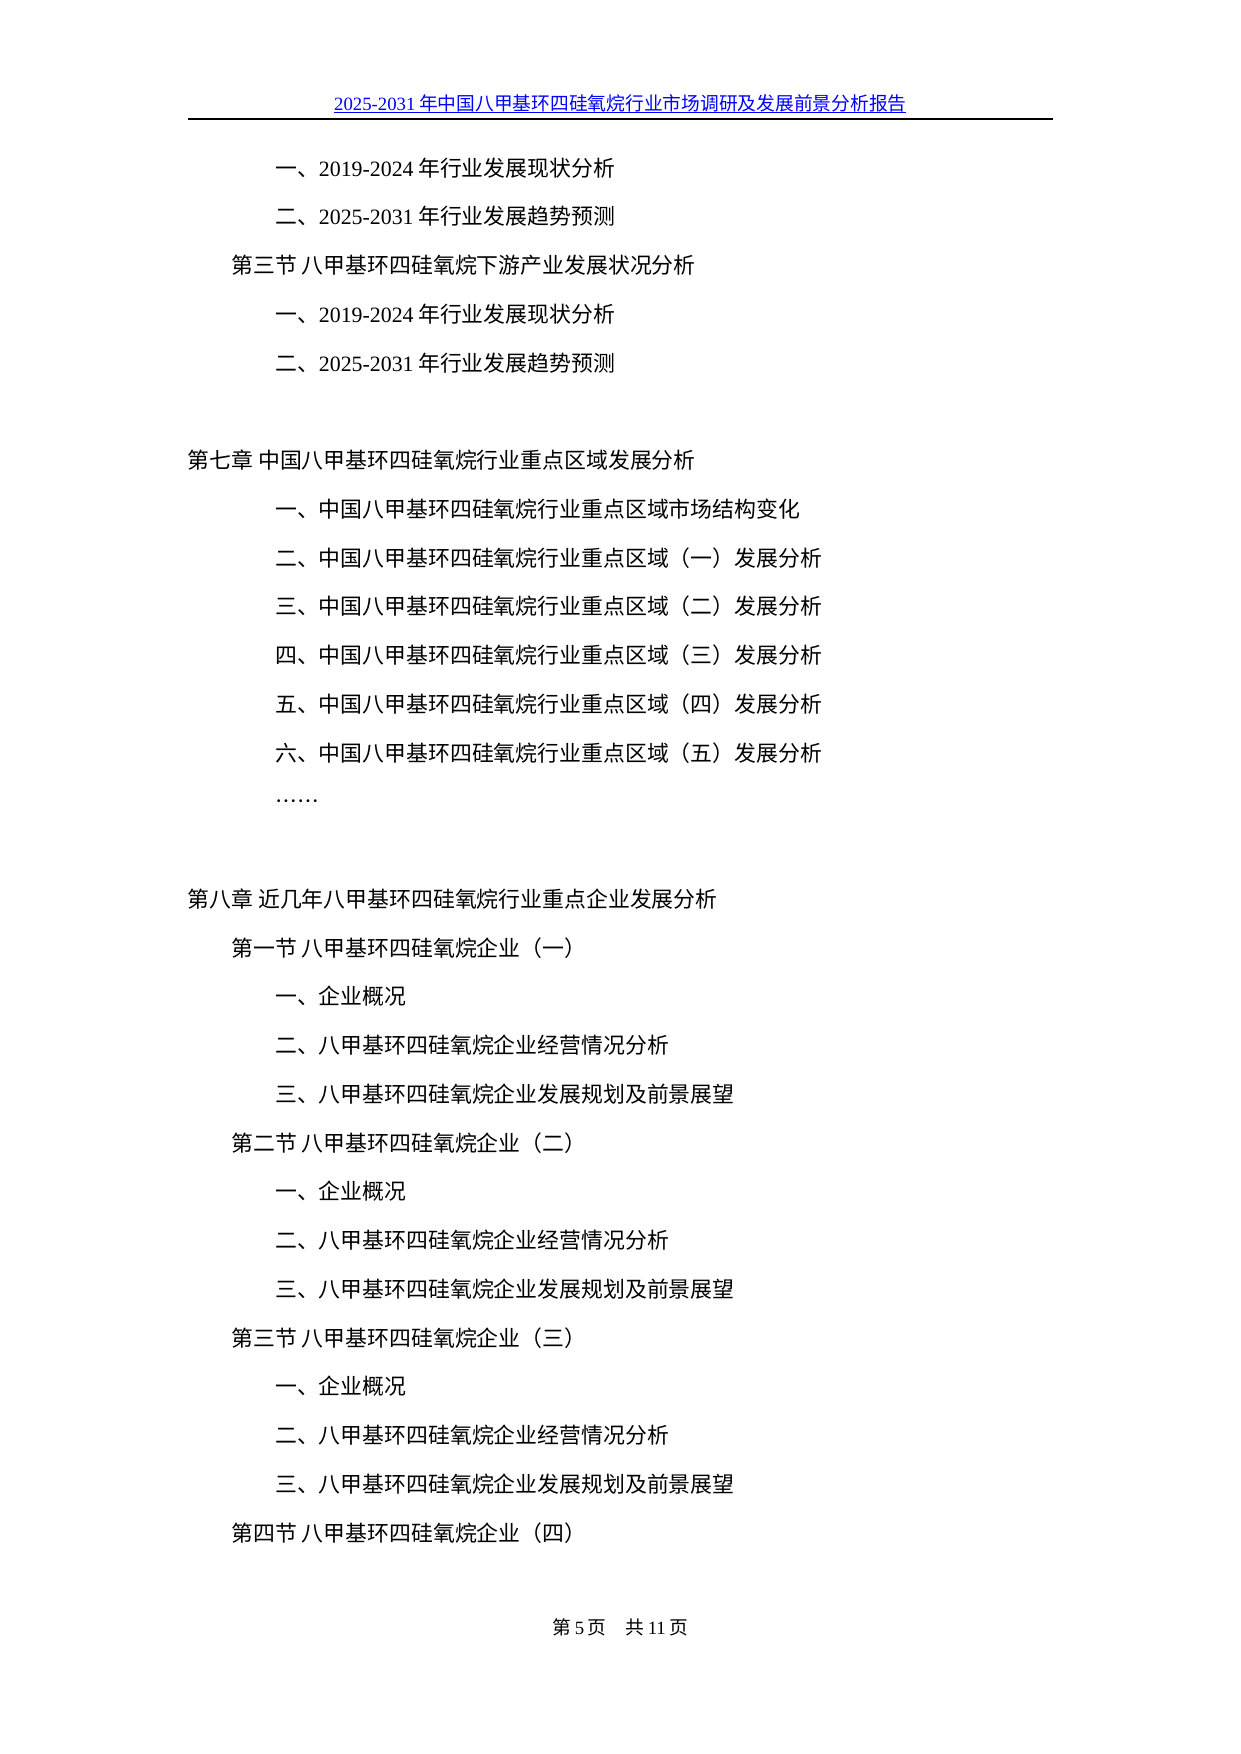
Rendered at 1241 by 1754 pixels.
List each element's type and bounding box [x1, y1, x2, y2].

text [187, 150, 1053, 1548]
